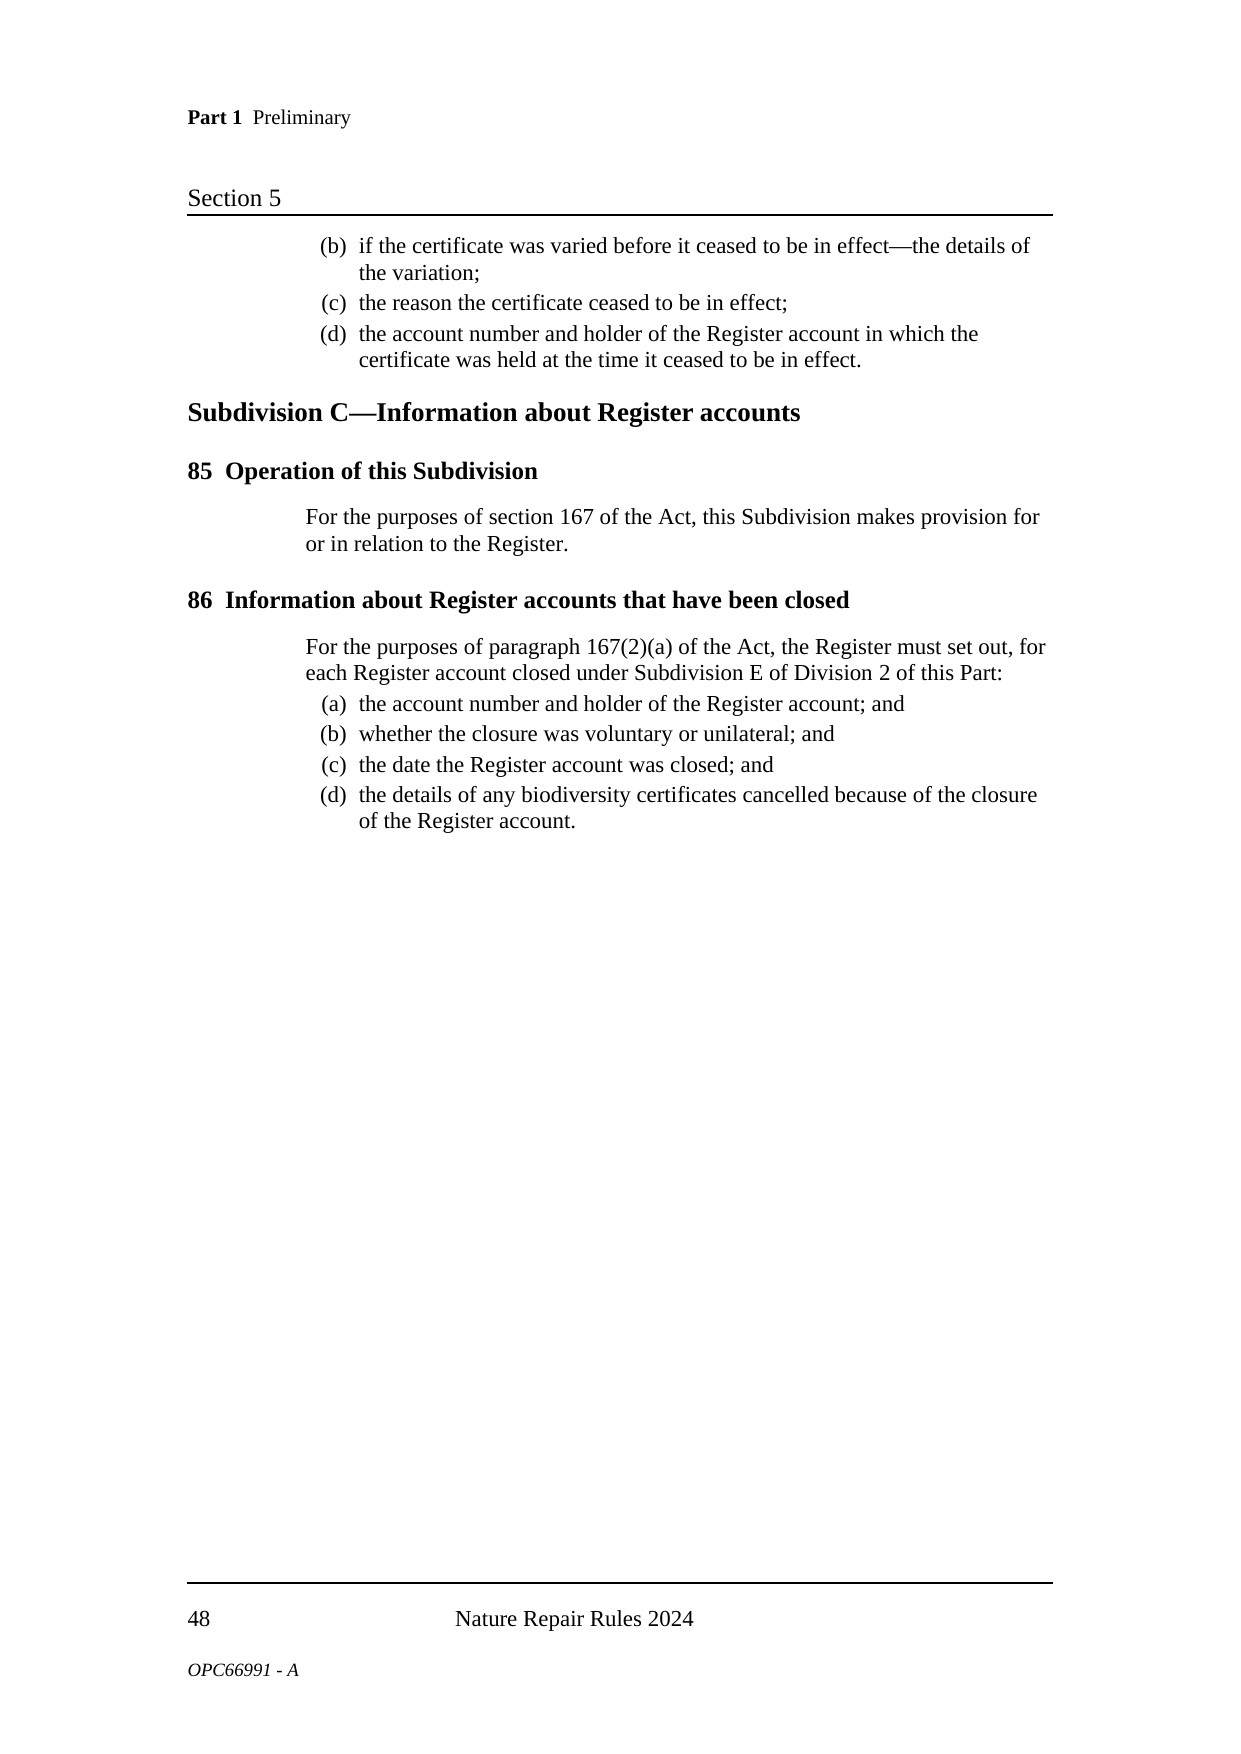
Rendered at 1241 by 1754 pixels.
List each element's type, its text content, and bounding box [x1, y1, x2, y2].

text (c) the reason the certificate ceased to be in effect; [187, 289, 1053, 316]
text (b) if the certificate was varied before it ceased to be in effect—the details of the variation; [187, 233, 1053, 285]
text For the purposes of section 167 of the Act, this Subdivision makes provision for or in relation to the Register. [187, 503, 1053, 556]
text Subdivision C—Information about Register accounts [187, 396, 1053, 427]
text For the purposes of paragraph 167(2)(a) of the Act, the Register must set out, for each Register account closed under Subdivision E of Division 2 of this Part: [187, 633, 1053, 686]
text 85 Operation of this Subdivision [187, 456, 1053, 485]
text (d) the account number and holder of the Register account in which the certificate was held at the time it ceased to be in effect. [187, 320, 1053, 373]
text (d) the details of any biodiversity certificates cancelled because of the closure of the Register account. [187, 781, 1053, 834]
text 86 Information about Register accounts that have been closed [187, 585, 1053, 614]
text (b) whether the closure was voluntary or unilateral; and [187, 720, 1053, 747]
text (a) the account number and holder of the Register account; and [187, 690, 1053, 716]
text (c) the date the Register account was closed; and [187, 751, 1053, 777]
